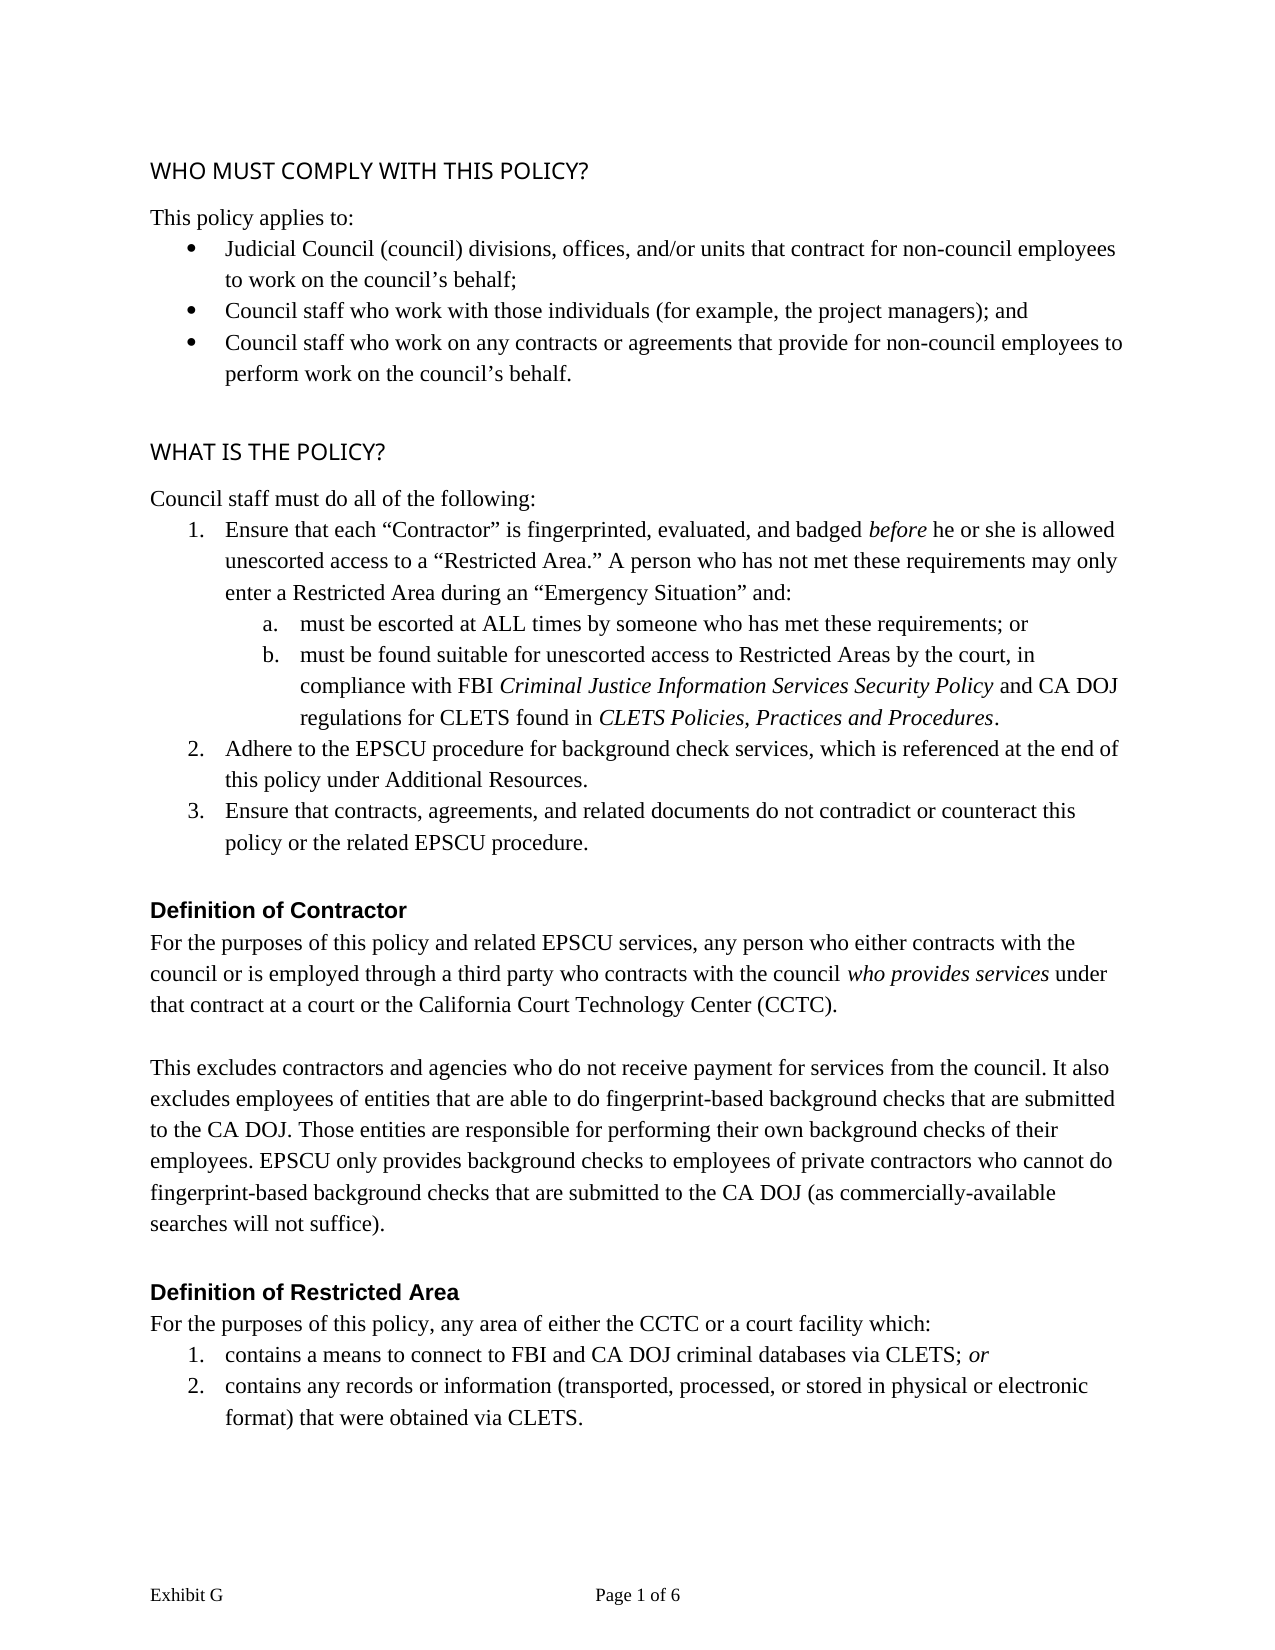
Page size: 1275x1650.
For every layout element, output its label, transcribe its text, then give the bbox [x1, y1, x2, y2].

list Council staff who work on any contracts or agreements that provide for non-council employees to perform work on the council’s behalf. [187, 324, 1125, 386]
list Ensure that contracts, agreements, and related documents do not contradict or counteract this policy or the related EPSCU procedure. [187, 792, 1125, 855]
list contains any records or information (transported, processed, or stored in physical or electronic format) that were obtained via CLETS. [187, 1367, 1125, 1430]
text Definition of Restricted Area [150, 1274, 1125, 1305]
text a. must be escorted at ALL times by someone who has met these requirements; or [262, 605, 1125, 636]
text For the purposes of this policy, any area of either the CCTC or a court facility which: [150, 1305, 1125, 1336]
text What is the policy? [150, 436, 1125, 467]
text This policy applies to: [150, 199, 1125, 230]
list Adhere to the EPSCU procedure for background check services, which is referenced at the end of this policy under Additional Resources. [187, 730, 1125, 792]
text Who must comply with this policy? [150, 155, 1125, 186]
text Definition of Contractor [150, 892, 1125, 924]
text For the purposes of this policy and related EPSCU services, any person who either contracts with the council or is employed through a third party who contracts with the council who provides services under that contract at a court or the California Court Technology Center (CCTC). [150, 924, 1125, 1017]
list Judicial Council (council) divisions, offices, and/or units that contract for non-council employees to work on the council’s behalf; [187, 230, 1125, 292]
list contains a means to connect to FBI and CA DOJ criminal databases via CLETS; or [187, 1336, 1125, 1367]
text Council staff must do all of the following: [150, 480, 1125, 511]
text b. must be found suitable for unescorted access to Restricted Areas by the court, in compliance with FBI Criminal Justice Information Services Security Policy and CA DOJ regulations for CLETS found in CLETS Policies, Practices and Procedures. [262, 636, 1125, 730]
list Ensure that each “Contractor” is fingerprinted, evaluated, and badged before he or she is allowed unescorted access to a “Restricted Area.” A person who has not met these requirements may only enter a Restricted Area during an “Emergency Situation” and: [187, 511, 1125, 605]
text This excludes contractors and agencies who do not receive payment for services from the council. It also excludes employees of entities that are able to do fingerprint-based background checks that are submitted to the CA DOJ. Those entities are responsible for performing their own background checks of their employees. EPSCU only provides background checks to employees of private contractors who cannot do fingerprint-based background checks that are submitted to the CA DOJ (as commercially-available searches will not suffice). [150, 1049, 1125, 1236]
list Council staff who work with those individuals (for example, the project managers); and [187, 292, 1125, 324]
